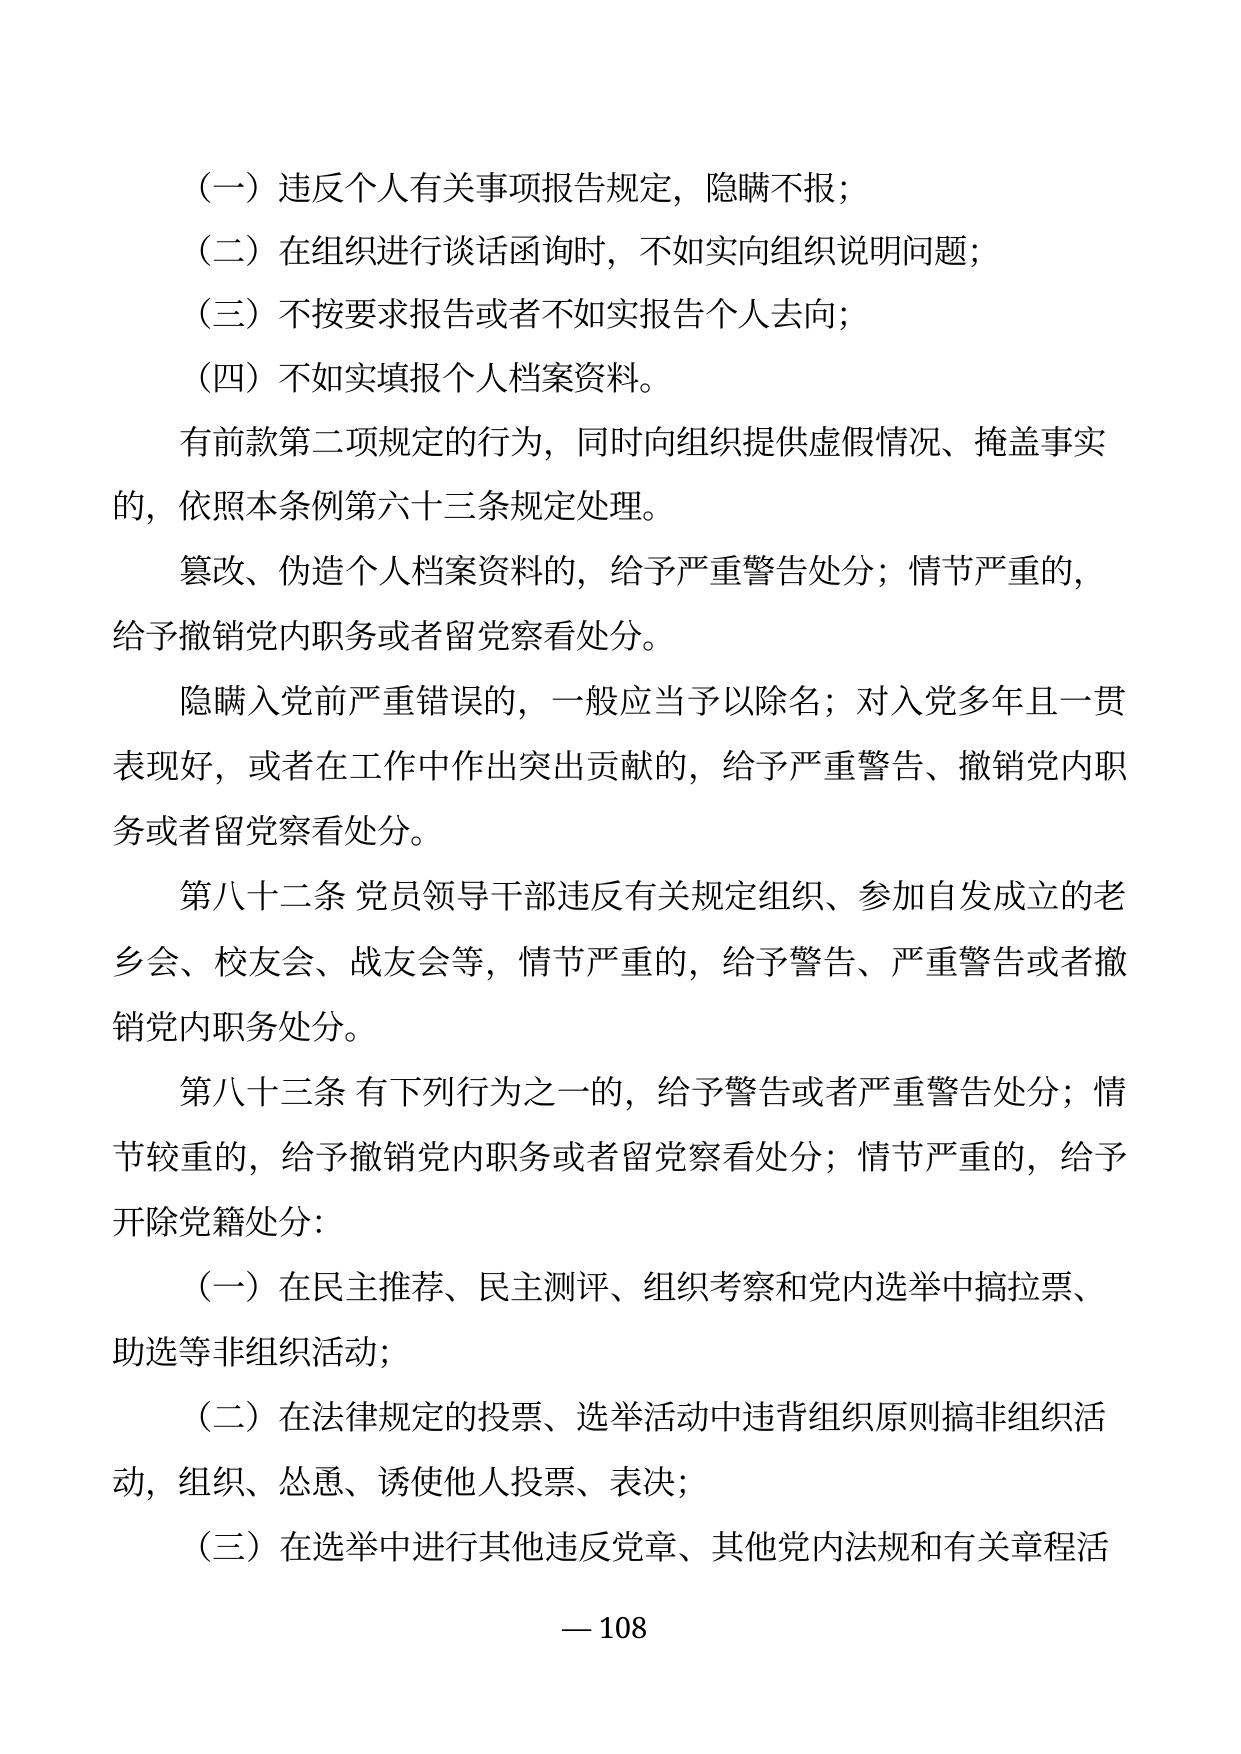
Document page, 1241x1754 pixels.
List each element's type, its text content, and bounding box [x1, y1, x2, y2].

text 有前款第二项规定的行为，同时向组织提供虚假情况、掩盖事实的，依照本条例第六十三条规定处理。 [112, 416, 1128, 528]
text 第八十三条 有下列行为之一的，给予警告或者严重警告处分；情节较重的，给予撤销党内职务或者留党察看处分；情节严重的，给予开除党籍处分： [112, 1066, 1128, 1244]
text （三）在选举中进行其他违反党章、其他党内法规和有关章程活 [179, 1521, 1152, 1569]
text （一）违反个人有关事项报告规定，隐瞒不报； [179, 162, 1152, 209]
text （三）不按要求报告或者不如实报告个人去向； [179, 288, 1152, 336]
text （四）不如实填报个人档案资料。 [179, 352, 1152, 400]
text （二）在法律规定的投票、选举活动中违背组织原则搞非组织活动，组织、怂恿、诱使他人投票、表决； [112, 1391, 1128, 1504]
text （二）在组织进行谈话函询时，不如实向组织说明问题； [179, 225, 1152, 273]
text （一）在民主推荐、民主测评、组织考察和党内选举中搞拉票、助选等非组织活动； [112, 1261, 1128, 1374]
text 隐瞒入党前严重错误的，一般应当予以除名；对入党多年且一贯表现好，或者在工作中作出突出贡献的，给予严重警告、撤销党内职务或者留党察看处分。 [112, 675, 1128, 853]
text 篡改、伪造个人档案资料的，给予严重警告处分；情节严重的，给予撤销党内职务或者留党察看处分。 [112, 546, 1128, 658]
text 第八十二条 党员领导干部违反有关规定组织、参加自发成立的老乡会、校友会、战友会等，情节严重的，给予警告、严重警告或者撤销党内职务处分。 [112, 871, 1128, 1049]
